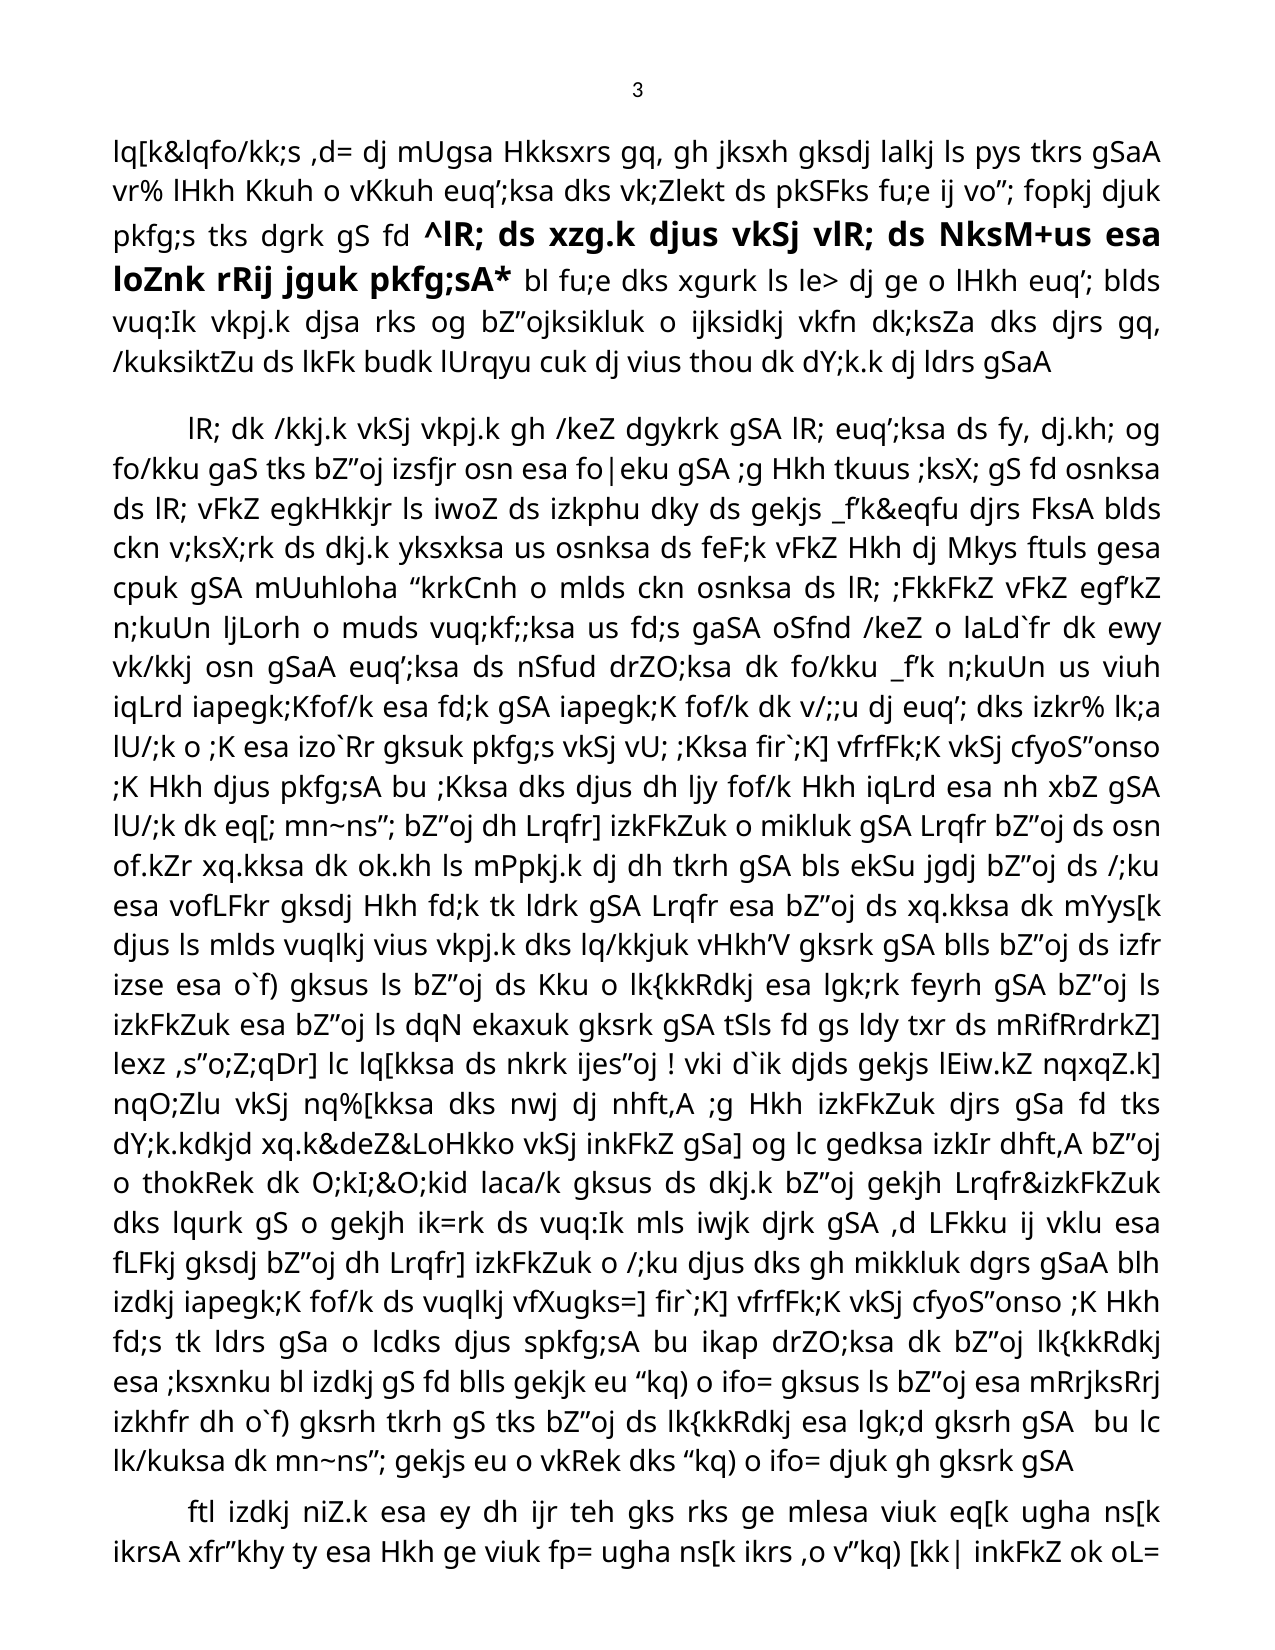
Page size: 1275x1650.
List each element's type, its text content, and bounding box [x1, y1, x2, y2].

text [112, 131, 1162, 381]
text lR; dk /kkj.k vkSj vkpj.k gh /keZ dgykrk gSA lR; euq’;ksa ds fy, dj.kh; og fo/kku gaS tks bZ”oj izsfjr osn esa fo|eku gSA ;g Hkh tkuus ;ksX; gS fd osnksa ds lR; vFkZ egkHkkjr ls iwoZ ds izkphu dky ds gekjs _f’k&eqfu djrs FksA blds ckn v;ksX;rk ds dkj.k yksxksa us osnksa ds feF;k vFkZ Hkh dj Mkys ftuls gesa cpuk gSA mUuhloha “krkCnh o mlds ckn osnksa ds lR; ;FkkFkZ vFkZ egf’kZ n;kuUn ljLorh o muds vuq;kf;;ksa us fd;s gaSA oSfnd /keZ o laLd`fr dk ewy vk/kkj osn gSaA euq’;ksa ds nSfud drZO;ksa dk fo/kku _f’k n;kuUn us viuh iqLrd iapegk;Kfof/k esa fd;k gSA iapegk;K fof/k dk v/;;u dj euq’; dks izkr% lk;a lU/;k o ;K esa izo`Rr gksuk pkfg;s vkSj vU; ;Kksa fir`;K] vfrfFk;K vkSj cfyoS”onso ;K Hkh djus pkfg;sA bu ;Kksa dks djus dh ljy fof/k Hkh iqLrd esa nh xbZ gSA lU/;k dk eq[; mn~ns”; bZ”oj dh Lrqfr] izkFkZuk o mikluk gSA Lrqfr bZ”oj ds osn of.kZr xq.kksa dk ok.kh ls mPpkj.k dj dh tkrh gSA bls ekSu jgdj bZ”oj ds /;ku esa vofLFkr gksdj Hkh fd;k tk ldrk gSA Lrqfr esa bZ”oj ds xq.kksa dk mYys[k djus ls mlds vuqlkj vius vkpj.k dks lq/kkjuk vHkh’V gksrk gSA blls bZ”oj ds izfr izse esa o`f) gksus ls bZ”oj ds Kku o lk{kkRdkj esa lgk;rk feyrh gSA bZ”oj ls izkFkZuk esa bZ”oj ls dqN ekaxuk gksrk gSA tSls fd gs ldy txr ds mRifRrdrkZ] lexz ,s”o;Z;qDr] lc lq[kksa ds nkrk ijes”oj ! vki d`ik djds gekjs lEiw.kZ nqxqZ.k] nqO;Zlu vkSj nq%[kksa dks nwj dj nhft,A ;g Hkh izkFkZuk djrs gSa fd tks dY;k.kdkjd xq.k&deZ&LoHkko vkSj inkFkZ gSa] og lc gedksa izkIr dhft,A bZ”oj o thokRek dk O;kI;&O;kid laca/k gksus ds dkj.k bZ”oj gekjh Lrqfr&izkFkZuk dks lqurk gS o gekjh ik=rk ds vuq:Ik mls iwjk djrk gSA ,d LFkku ij vklu esa fLFkj gksdj bZ”oj dh Lrqfr] izkFkZuk o /;ku djus dks gh mikkluk dgrs gSaA blh izdkj iapegk;K fof/k ds vuqlkj vfXugks=] fir`;K] vfrfFk;K vkSj cfyoS”onso ;K Hkh fd;s tk ldrs gSa o lcdks djus spkfg;sA bu ikap drZO;ksa dk bZ”oj lk{kkRdkj esa ;ksxnku bl izdkj gS fd blls gekjk eu “kq) o ifo= gksus ls bZ”oj esa mRrjksRrj izkhfr dh o`f) gksrh tkrh gS tks bZ”oj ds lk{kkRdkj esa lgk;d gksrh gSA bu lc lk/kuksa dk mn~ns”; gekjs eu o vkRek dks “kq) o ifo= djuk gh gksrk gSA [112, 409, 1162, 1480]
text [112, 1492, 1162, 1571]
